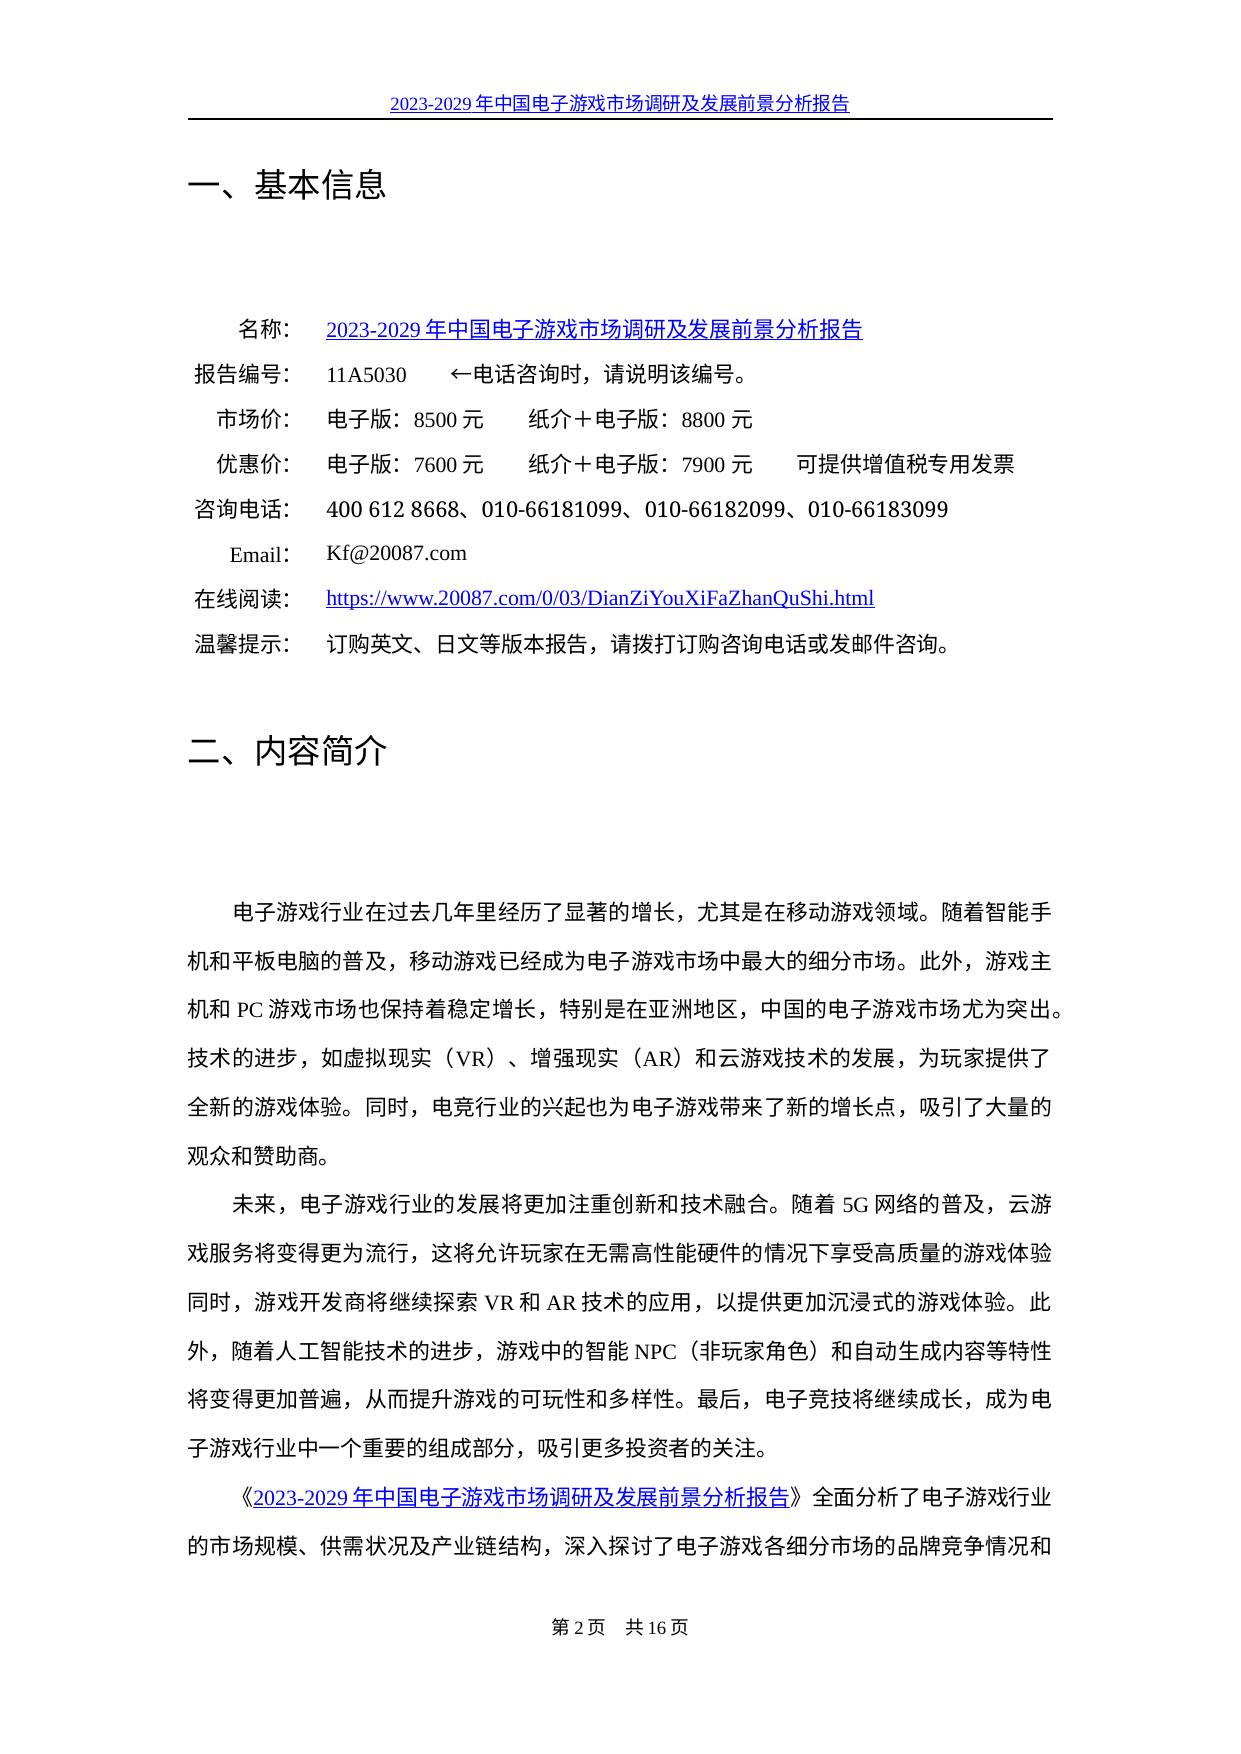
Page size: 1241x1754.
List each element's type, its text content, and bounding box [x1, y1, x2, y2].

table_cell 温馨提示： [167, 627, 315, 672]
title 一、基本信息 [187, 150, 1053, 215]
table_cell 咨询电话： [167, 492, 315, 537]
table_cell 电子版：7600 元 纸介＋电子版：7900 元 可提供增值税专用发票 [315, 447, 1073, 492]
table_cell 11A5030 ←电话咨询时，请说明该编号。 [315, 357, 1073, 402]
table_cell 市场价： [167, 402, 315, 447]
table_header 2023-2029年中国电子游戏市场调研及发展前景分析报告 [315, 312, 1073, 357]
table_cell 400 612 8668、010-66181099、010-66182099、010-66183099 [315, 492, 1073, 537]
table_cell Kf@20087.com [315, 537, 1073, 582]
table_cell 优惠价： [167, 447, 315, 492]
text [187, 894, 1053, 1561]
table_cell 电子版：8500 元 纸介＋电子版：8800 元 [315, 402, 1073, 447]
table_header 名称： [167, 312, 315, 357]
table_cell 报告编号： [167, 357, 315, 402]
table_cell 在线阅读： [167, 582, 315, 627]
table_cell 订购英文、日文等版本报告，请拨打订购咨询电话或发邮件咨询。 [315, 627, 1073, 672]
title 二、内容简介 [187, 717, 1053, 782]
table_cell Email： [167, 537, 315, 582]
table_cell [315, 582, 1073, 627]
